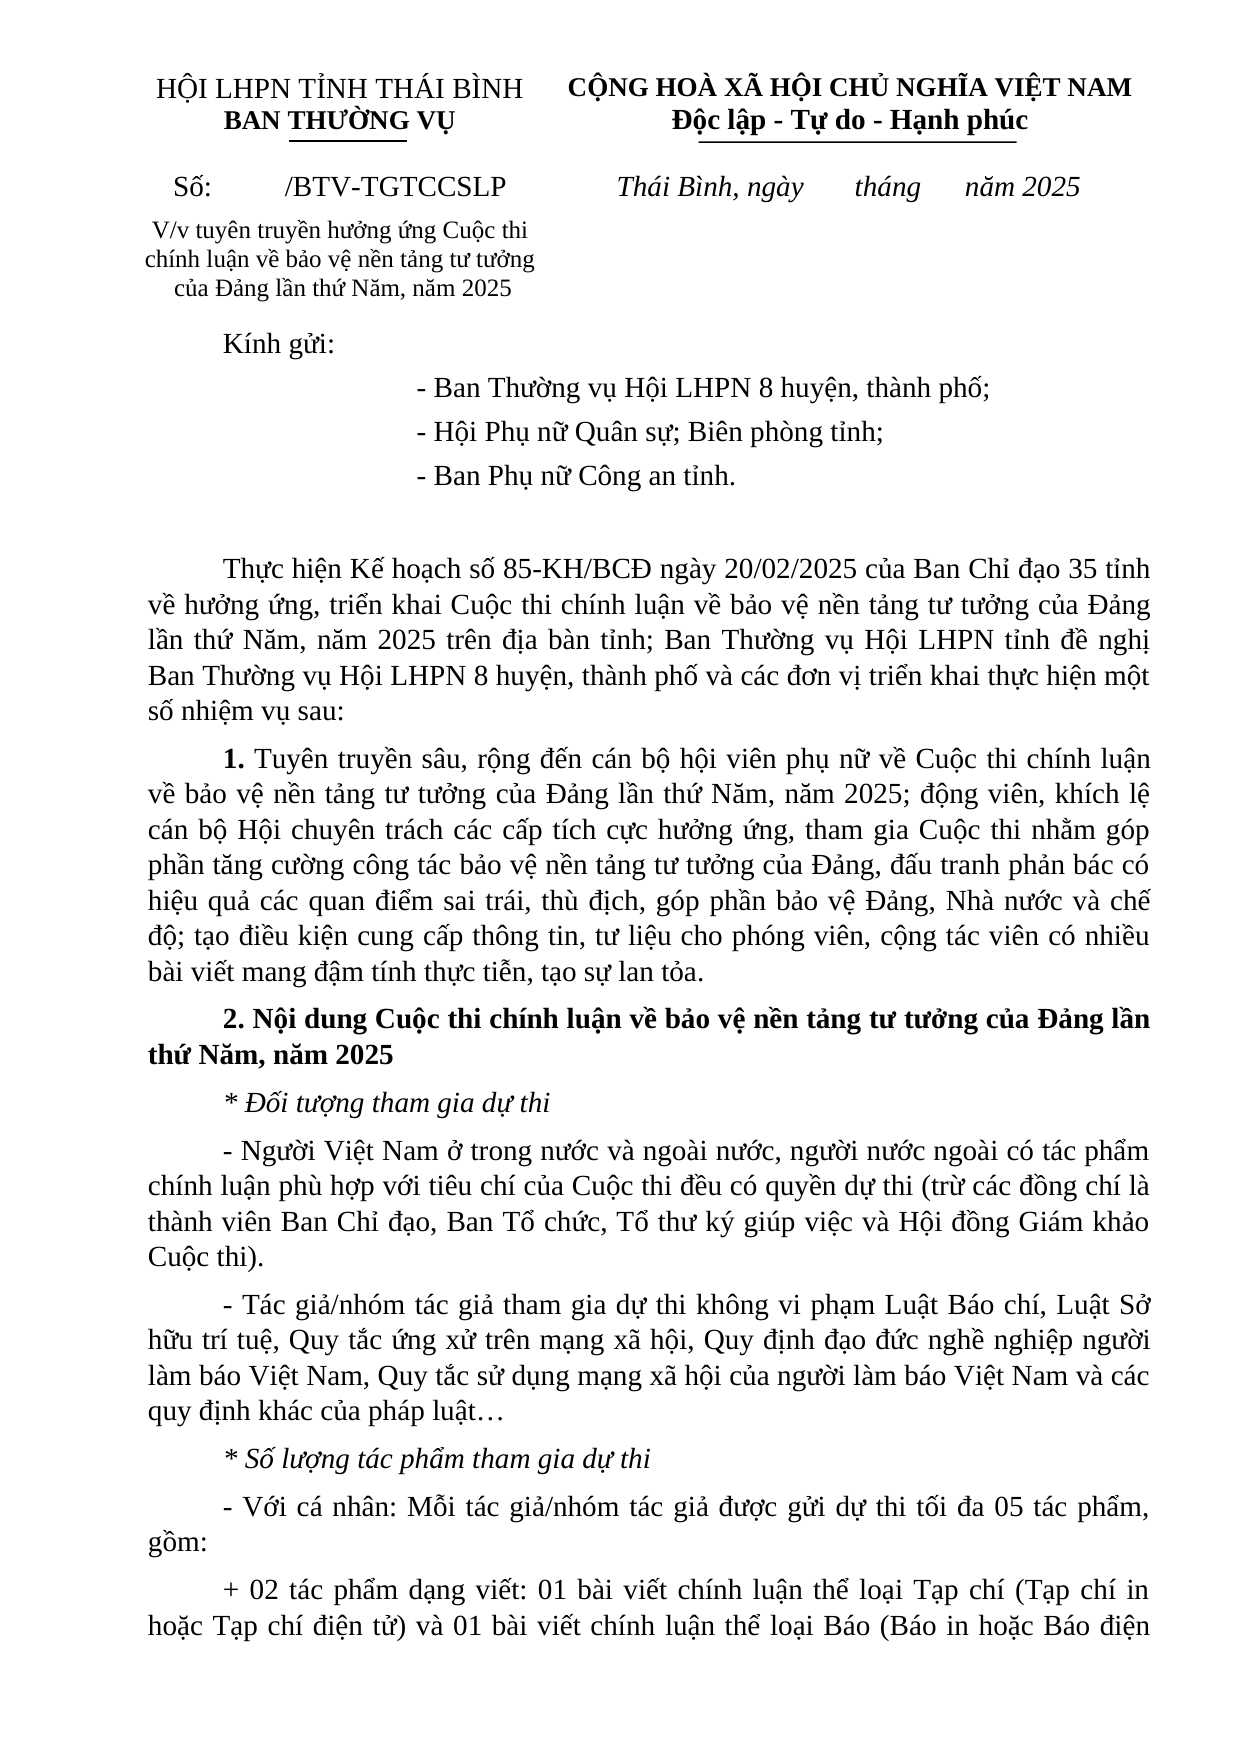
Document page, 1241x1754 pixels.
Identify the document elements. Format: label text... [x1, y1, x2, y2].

text - Ban Thường vụ Hội LHPN 8 huyện, thành phố; [148, 371, 1152, 404]
text - Với cá nhân: Mỗi tác giả/nhóm tác giả được gửi dự thi tối đa 05 tác phẩm, gồm: [148, 1488, 1152, 1559]
text 2. Nội dung Cuộc thi chính luận về bảo vệ nền tảng tư tưởng của Đảng lần thứ Năm, năm 2025 [148, 1001, 1152, 1071]
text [148, 1571, 1152, 1642]
text - Người Việt Nam ở trong nước và ngoài nước, người nước ngoài có tác phẩm chính luận phù hợp với tiêu chí của Cuộc thi đều có quyền dự thi (trừ các đồng chí là thành viên Ban Chỉ đạo, Ban Tổ chức, Tổ thư ký giúp việc và Hội đồng Giám khảo Cuộc thi). [148, 1132, 1152, 1273]
text Kính gửi: [148, 327, 1152, 360]
text - Ban Phụ nữ Công an tỉnh. [298, 458, 1152, 492]
text Thực hiện Kế hoạch số 85-KH/BCĐ ngày 20/02/2025 của Ban Chỉ đạo 35 tỉnh về hưởng ứng, triển khai Cuộc thi chính luận về bảo vệ nền tảng tư tưởng của Đảng lần thứ Năm, năm 2025 trên địa bàn tỉnh; Ban Thường vụ Hội LHPN tỉnh đề nghị Ban Thường vụ Hội LHPN 8 huyện, thành phố và các đơn vị triển khai thực hiện một số nhiệm vụ sau: [148, 551, 1152, 728]
table_header HỘI LHPN TỈNH THÁI BÌNH BAN THƯỜNG VỤ Số: /BTV-TGTCCSLP V/v tuyên truyền hưởng ứng Cuộc thi chính luận về bảo vệ nền tảng tư tưởng của Đảng lần thứ Năm, năm 2025 [133, 71, 546, 301]
text * Đối tượng tham gia dự thi [148, 1084, 1152, 1119]
text 1. Tuyên truyền sâu, rộng đến cán bộ hội viên phụ nữ về Cuộc thi chính luận về bảo vệ nền tảng tư tưởng của Đảng lần thứ Năm, năm 2025; động viên, khích lệ cán bộ Hội chuyên trách các cấp tích cực hưởng ứng, tham gia Cuộc thi nhằm góp phần tăng cường công tác bảo vệ nền tảng tư tưởng của Đảng, đấu tranh phản bác có hiệu quả các quan điểm sai trái, thù địch, góp phần bảo vệ Đảng, Nhà nước và chế độ; tạo điều kiện cung cấp thông tin, tư liệu cho phóng viên, cộng tác viên có nhiều bài viết mang đậm tính thực tiễn, tạo sự lan tỏa. [148, 740, 1152, 988]
text - Tác giả/nhóm tác giả tham gia dự thi không vi phạm Luật Báo chí, Luật Sở hữu trí tuệ, Quy tắc ứng xử trên mạng xã hội, Quy định đạo đức nghề nghiệp người làm báo Việt Nam, Quy tắc sử dụng mạng xã hội của người làm báo Việt Nam và các quy định khác của pháp luật… [148, 1286, 1152, 1428]
text - Hội Phụ nữ Quân sự; Biên phòng tỉnh; [298, 414, 1152, 448]
text * Số lượng tác phẩm tham gia dự thi [148, 1440, 1152, 1476]
table_header CỘNG HOÀ XÃ HỘI CHỦ NGHĨA VIỆT Độc lập - Tự do - Hạnh phúc Thái Bình, ngày tháng năm 2025 [546, 71, 1153, 301]
